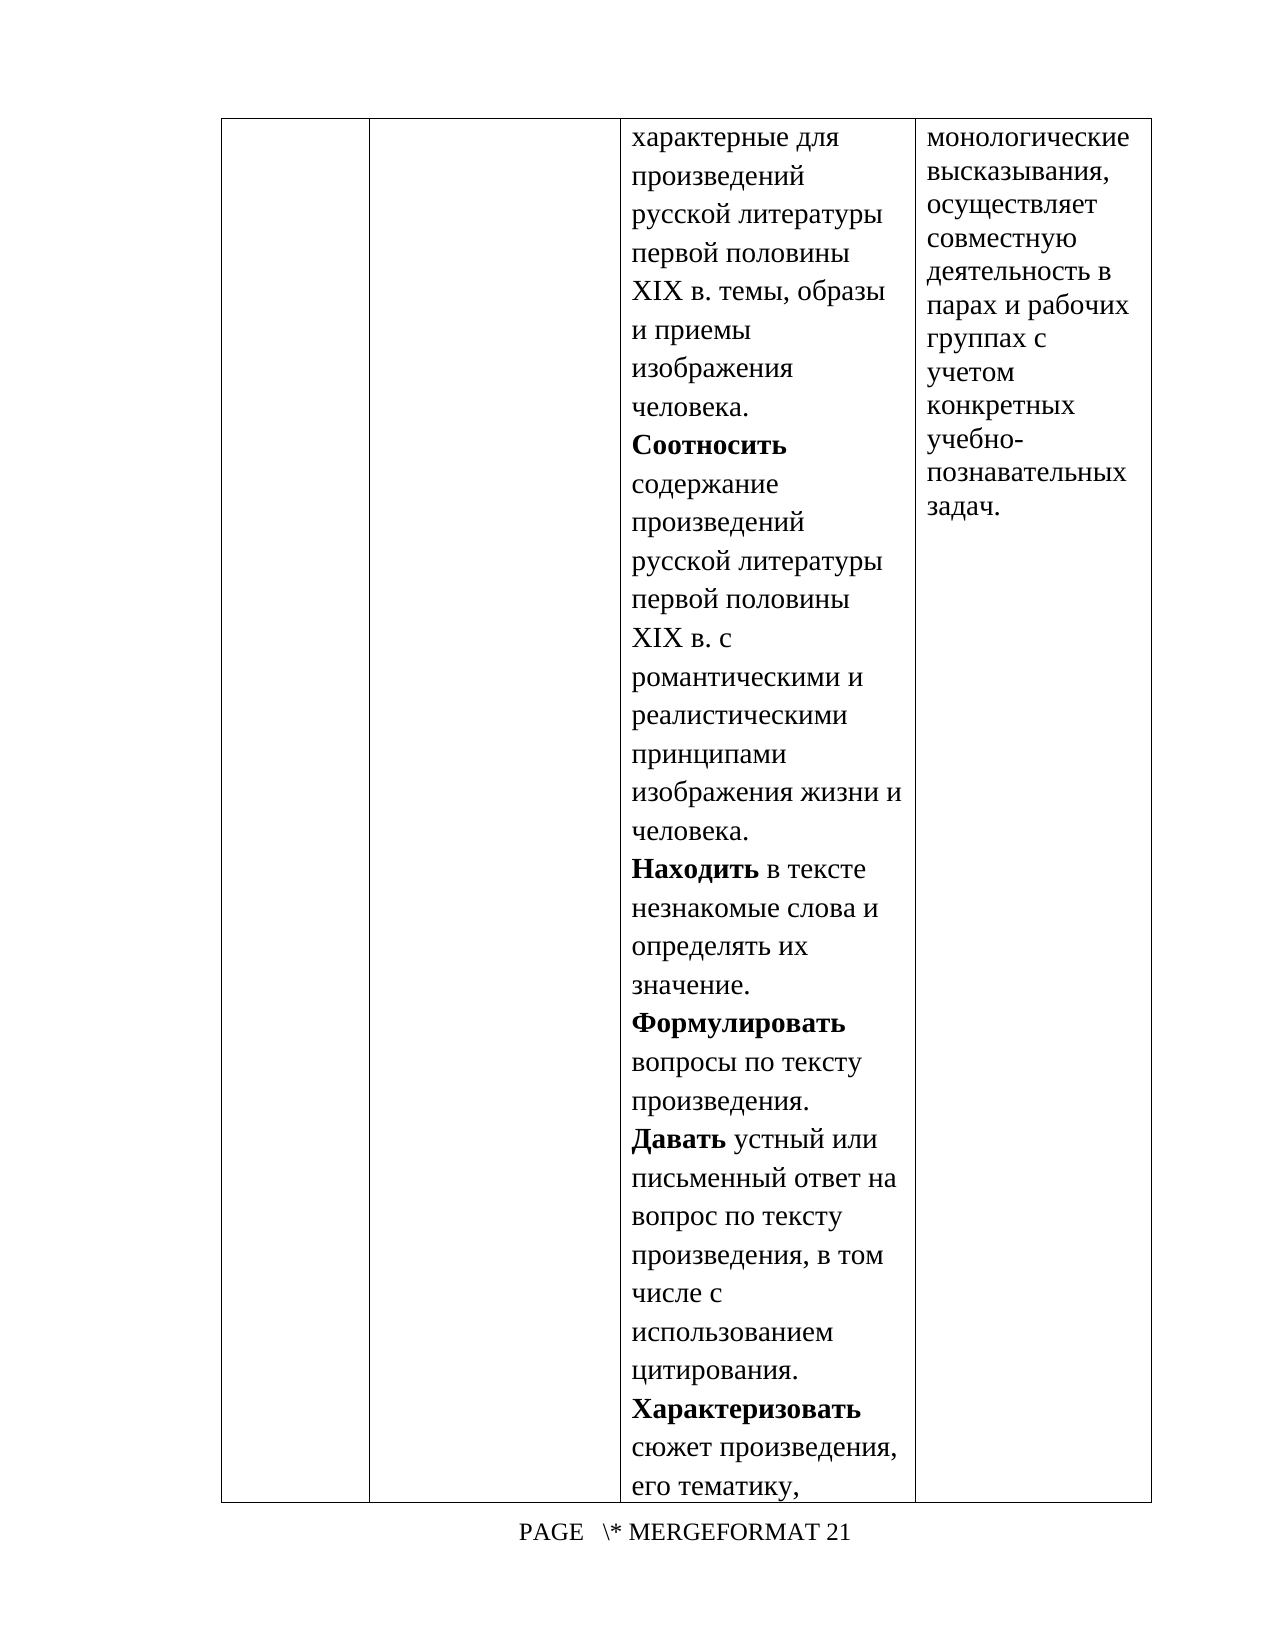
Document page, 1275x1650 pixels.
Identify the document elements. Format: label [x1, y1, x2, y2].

table_cell [222, 119, 369, 1502]
table_cell [916, 119, 1151, 1502]
table_cell [370, 119, 620, 1502]
table_cell [621, 119, 915, 1502]
